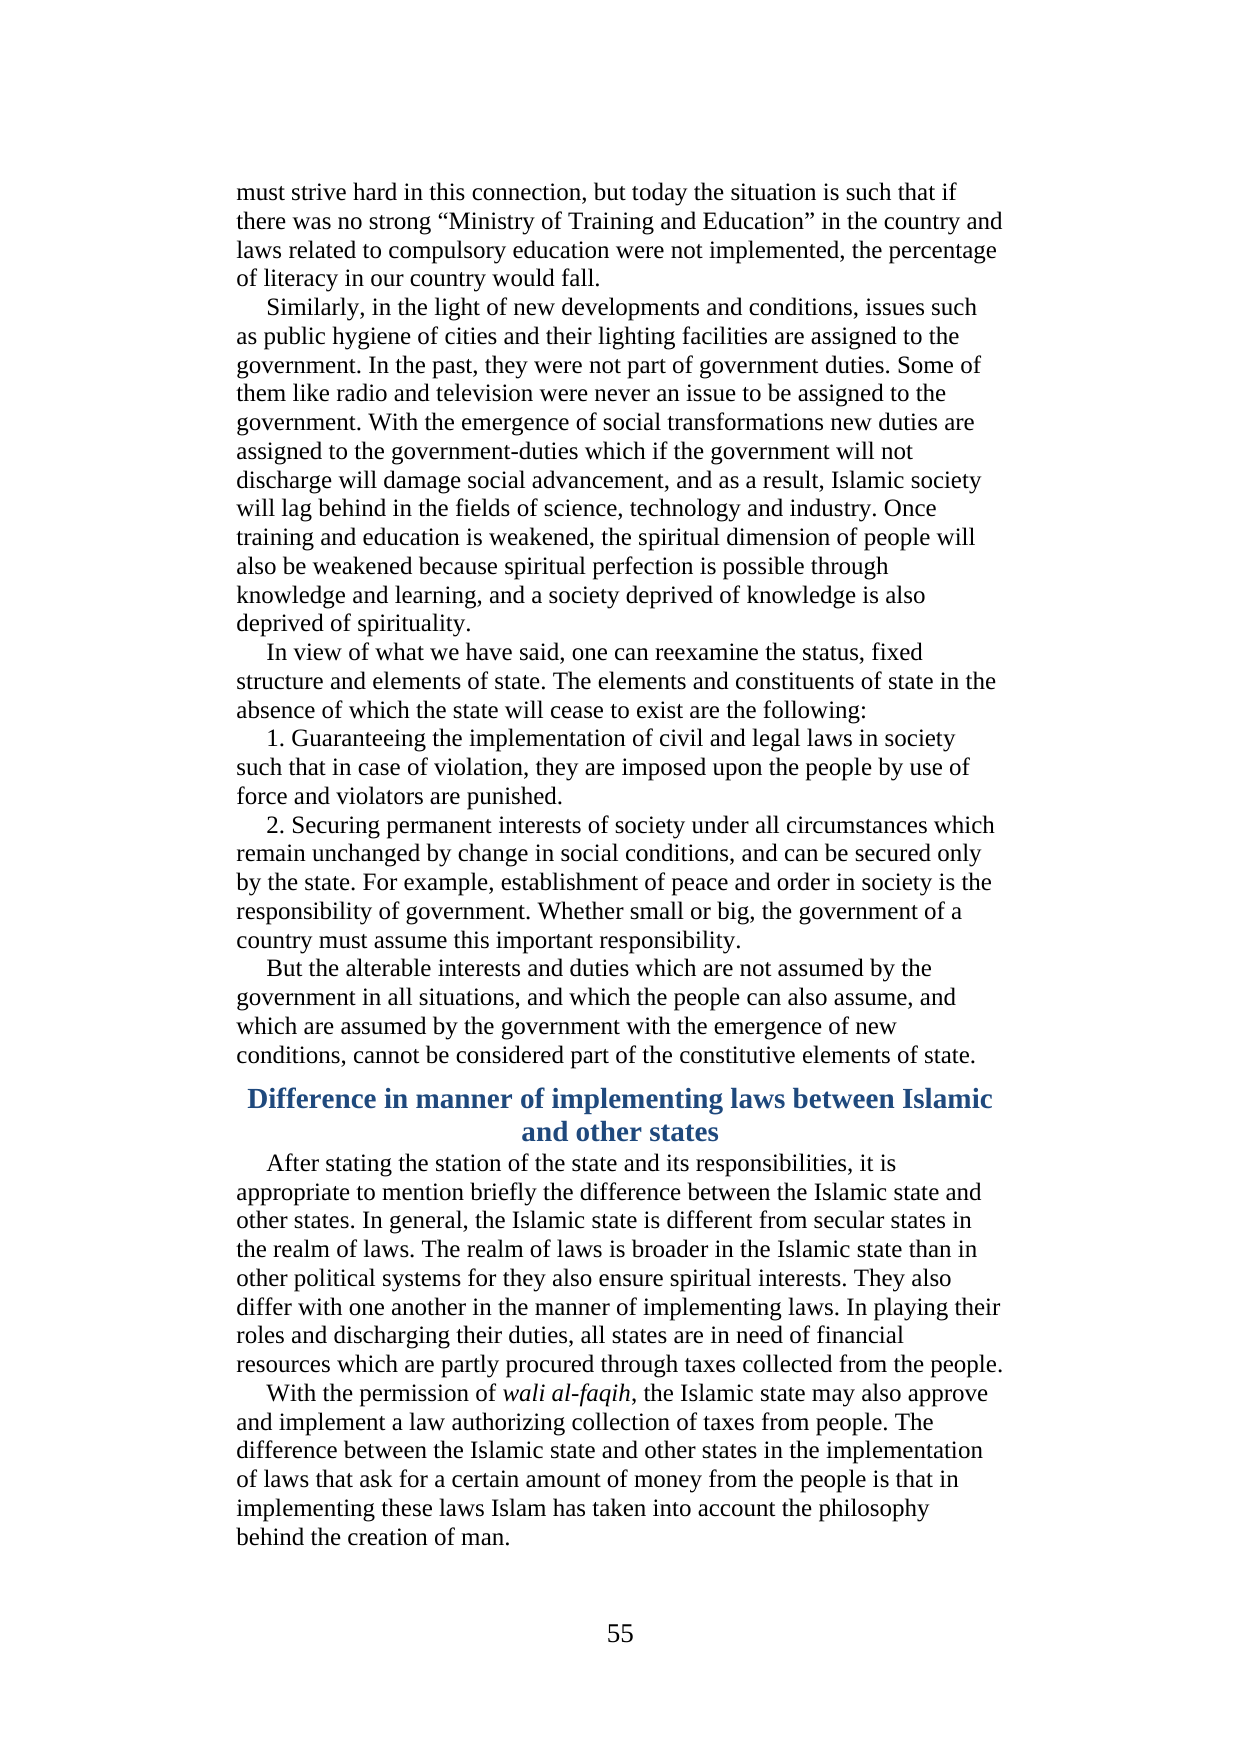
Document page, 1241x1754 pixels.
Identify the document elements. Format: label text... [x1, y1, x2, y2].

text 2. Securing permanent interests of society under all circumstances which remain unchanged by change in social conditions, and can be secured only by the state. For example, establishment of peace and order in society is the responsibility of government. Whether small or big, the government of a country must assume this important responsibility. [236, 810, 1004, 953]
text Similarly, in the light of new developments and conditions, issues such as public hygiene of cities and their lighting facilities are assigned to the government. In the past, they were not part of government duties. Some of them like radio and television were never an issue to be assigned to the government. With the emergence of social transformations new duties are assigned to the government-duties which if the government will not discharge will damage social advancement, and as a result, Islamic society will lag behind in the fields of science, technology and industry. Once training and education is weakened, the spiritual dimension of people will also be weakened because spiritual perfection is possible through knowledge and learning, and a society deprived of knowledge is also deprived of spirituality. [236, 292, 1004, 637]
text 1. Guaranteeing the implementation of civil and legal laws in society such that in case of violation, they are imposed upon the people by use of force and violators are punished. [236, 723, 1004, 810]
text With the permission of wali al-faqih, the Islamic state may also approve and implement a law authorizing collection of taxes from people. The difference between the Islamic state and other states in the implementation of laws that ask for a certain amount of money from the people is that in implementing these laws Islam has taken into account the philosophy behind the creation of man. [236, 1378, 1004, 1551]
text In view of what we have said, one can reexamine the status, fixed structure and elements of state. The elements and constituents of state in the absence of which the state will cease to exist are the following: [236, 637, 1004, 723]
text After stating the station of the state and its responsibilities, it is appropriate to mention briefly the difference between the Islamic state and other states. In general, the Islamic state is different from secular states in the realm of laws. The realm of laws is broader in the Islamic state than in other political systems for they also ensure spiritual interests. They also differ with one another in the manner of implementing laws. In playing their roles and discharging their duties, all states are in need of financial resources which are partly procured through taxes collected from the people. [236, 1148, 1004, 1378]
subtitle Difference in manner of implementing laws between Islamic and other states [236, 1081, 1004, 1148]
text But the alterable interests and duties which are not assumed by the government in all situations, and which the people can also assume, and which are assumed by the government with the emergence of new conditions, cannot be considered part of the constitutive elements of state. [236, 953, 1004, 1068]
text laws related to compulsory education were not implemented, the percentage of literacy in our country would fall. [236, 235, 1004, 292]
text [236, 177, 1004, 235]
